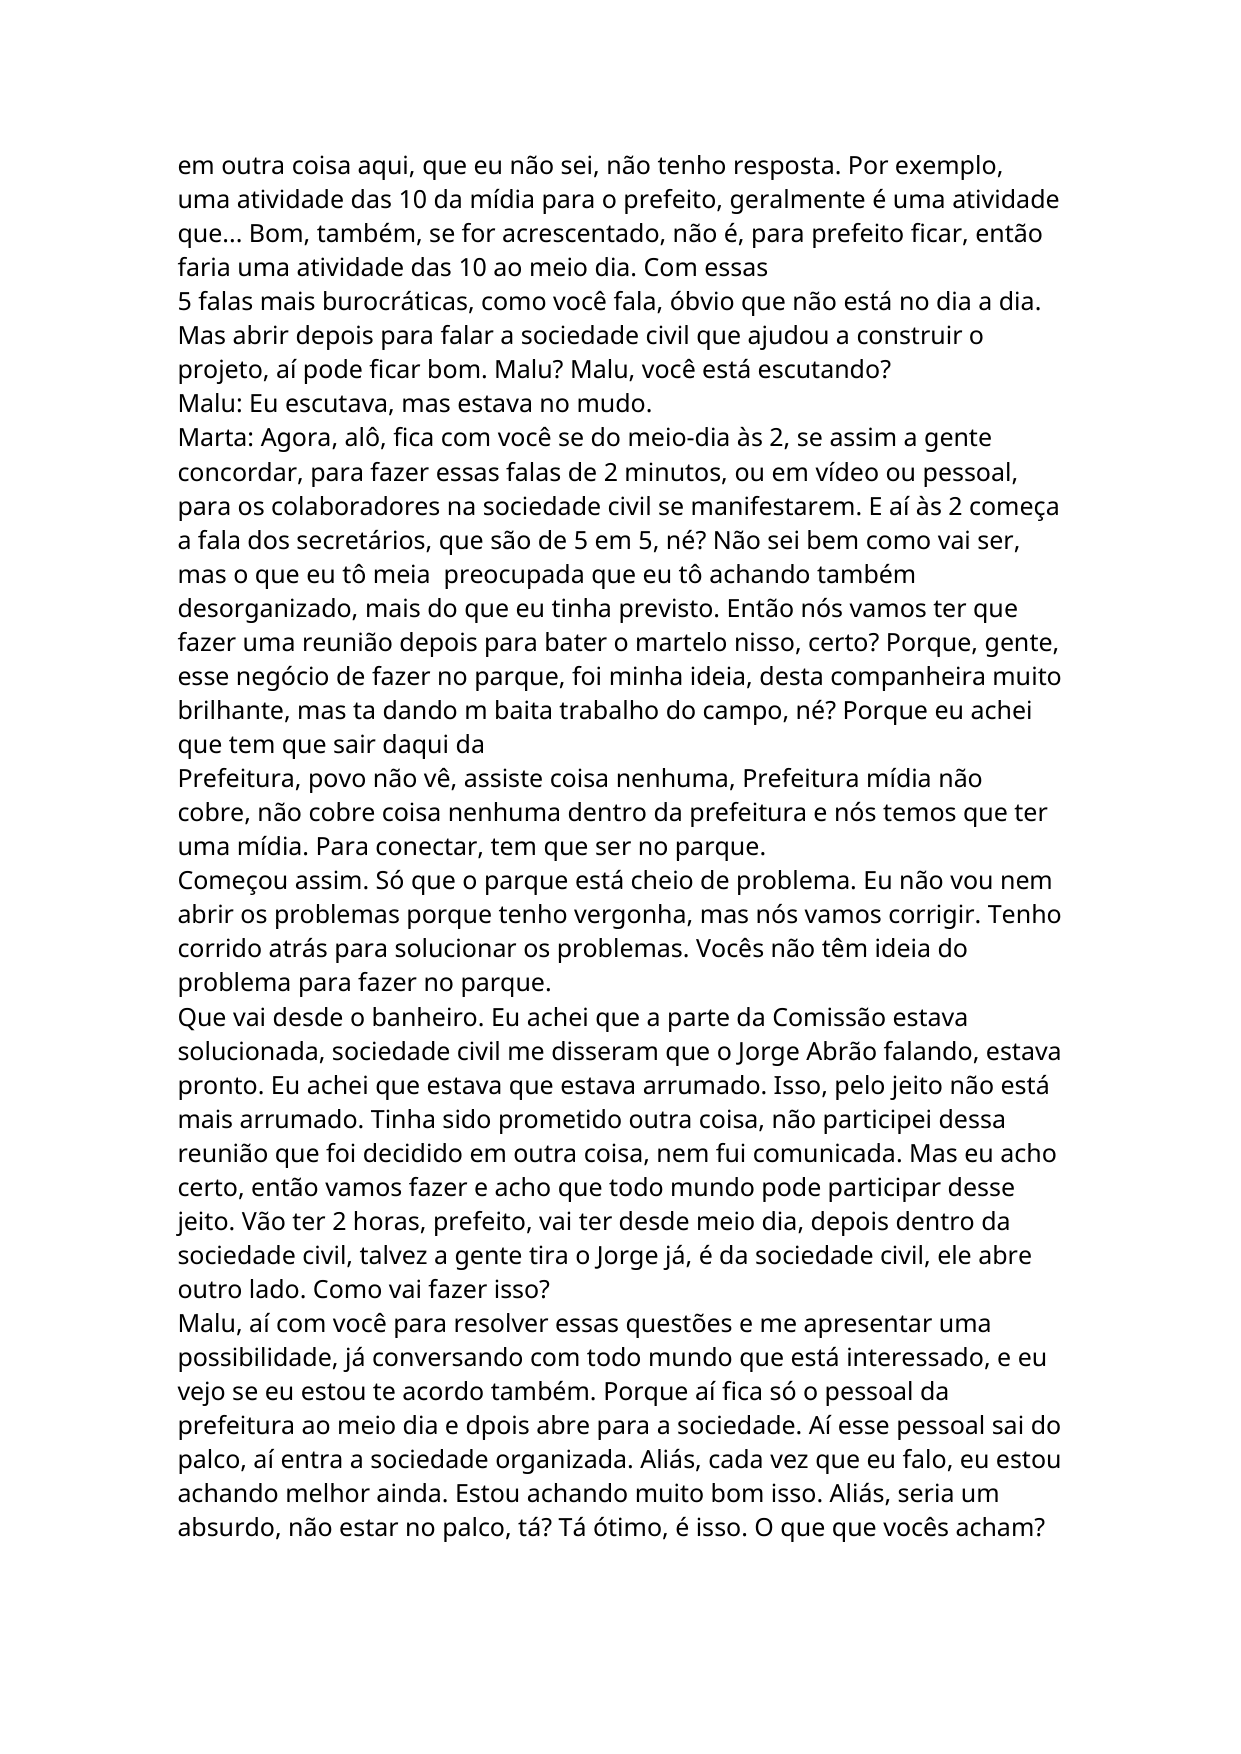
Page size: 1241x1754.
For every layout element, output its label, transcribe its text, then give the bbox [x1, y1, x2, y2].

text Que vai desde o banheiro. Eu achei que a parte da Comissão estava solucionada, sociedade civil me disseram que o Jorge Abrão falando, estava pronto. Eu achei que estava que estava arrumado. Isso, pelo jeito não está mais arrumado. Tinha sido prometido outra coisa, não participei dessa reunião que foi decidido em outra coisa, nem fui comunicada. Mas eu acho certo, então vamos fazer e acho que todo mundo pode participar desse jeito. Vão ter 2 horas, prefeito, vai ter desde meio dia, depois dentro da sociedade civil, talvez a gente tira o Jorge já, é da sociedade civil, ele abre outro lado. Como vai fazer isso? [177, 999, 1063, 1306]
text Malu: Eu escutava, mas estava no mudo. [177, 386, 1063, 420]
text Prefeitura, povo não vê, assiste coisa nenhuma, Prefeitura mídia não cobre, não cobre coisa nenhuma dentro da prefeitura e nós temos que ter uma mídia. Para conectar, tem que ser no parque. [177, 761, 1063, 863]
text Começou assim. Só que o parque está cheio de problema. Eu não vou nem abrir os problemas porque tenho vergonha, mas nós vamos corrigir. Tenho corrido atrás para solucionar os problemas. Vocês não têm ideia do problema para fazer no parque. [177, 863, 1063, 999]
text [177, 1306, 1063, 1544]
text Marta: Agora, alô, fica com você se do meio-dia às 2, se assim a gente concordar, para fazer essas falas de 2 minutos, ou em vídeo ou pessoal, para os colaboradores na sociedade civil se manifestarem. E aí às 2 começa a fala dos secretários, que são de 5 em 5, né? Não sei bem como vai ser, mas o que eu tô meia preocupada que eu tô achando também desorganizado, mais do que eu tinha previsto. Então nós vamos ter que fazer uma reunião depois para bater o martelo nisso, certo? Porque, gente, esse negócio de fazer no parque, foi minha ideia, desta companheira muito brilhante, mas ta dando m baita trabalho do campo, né? Porque eu achei que tem que sair daqui da [177, 420, 1063, 761]
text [177, 148, 1063, 284]
text 5 falas mais burocráticas, como você fala, óbvio que não está no dia a dia. Mas abrir depois para falar a sociedade civil que ajudou a construir o projeto, aí pode ficar bom. Malu? Malu, você está escutando? [177, 284, 1063, 386]
